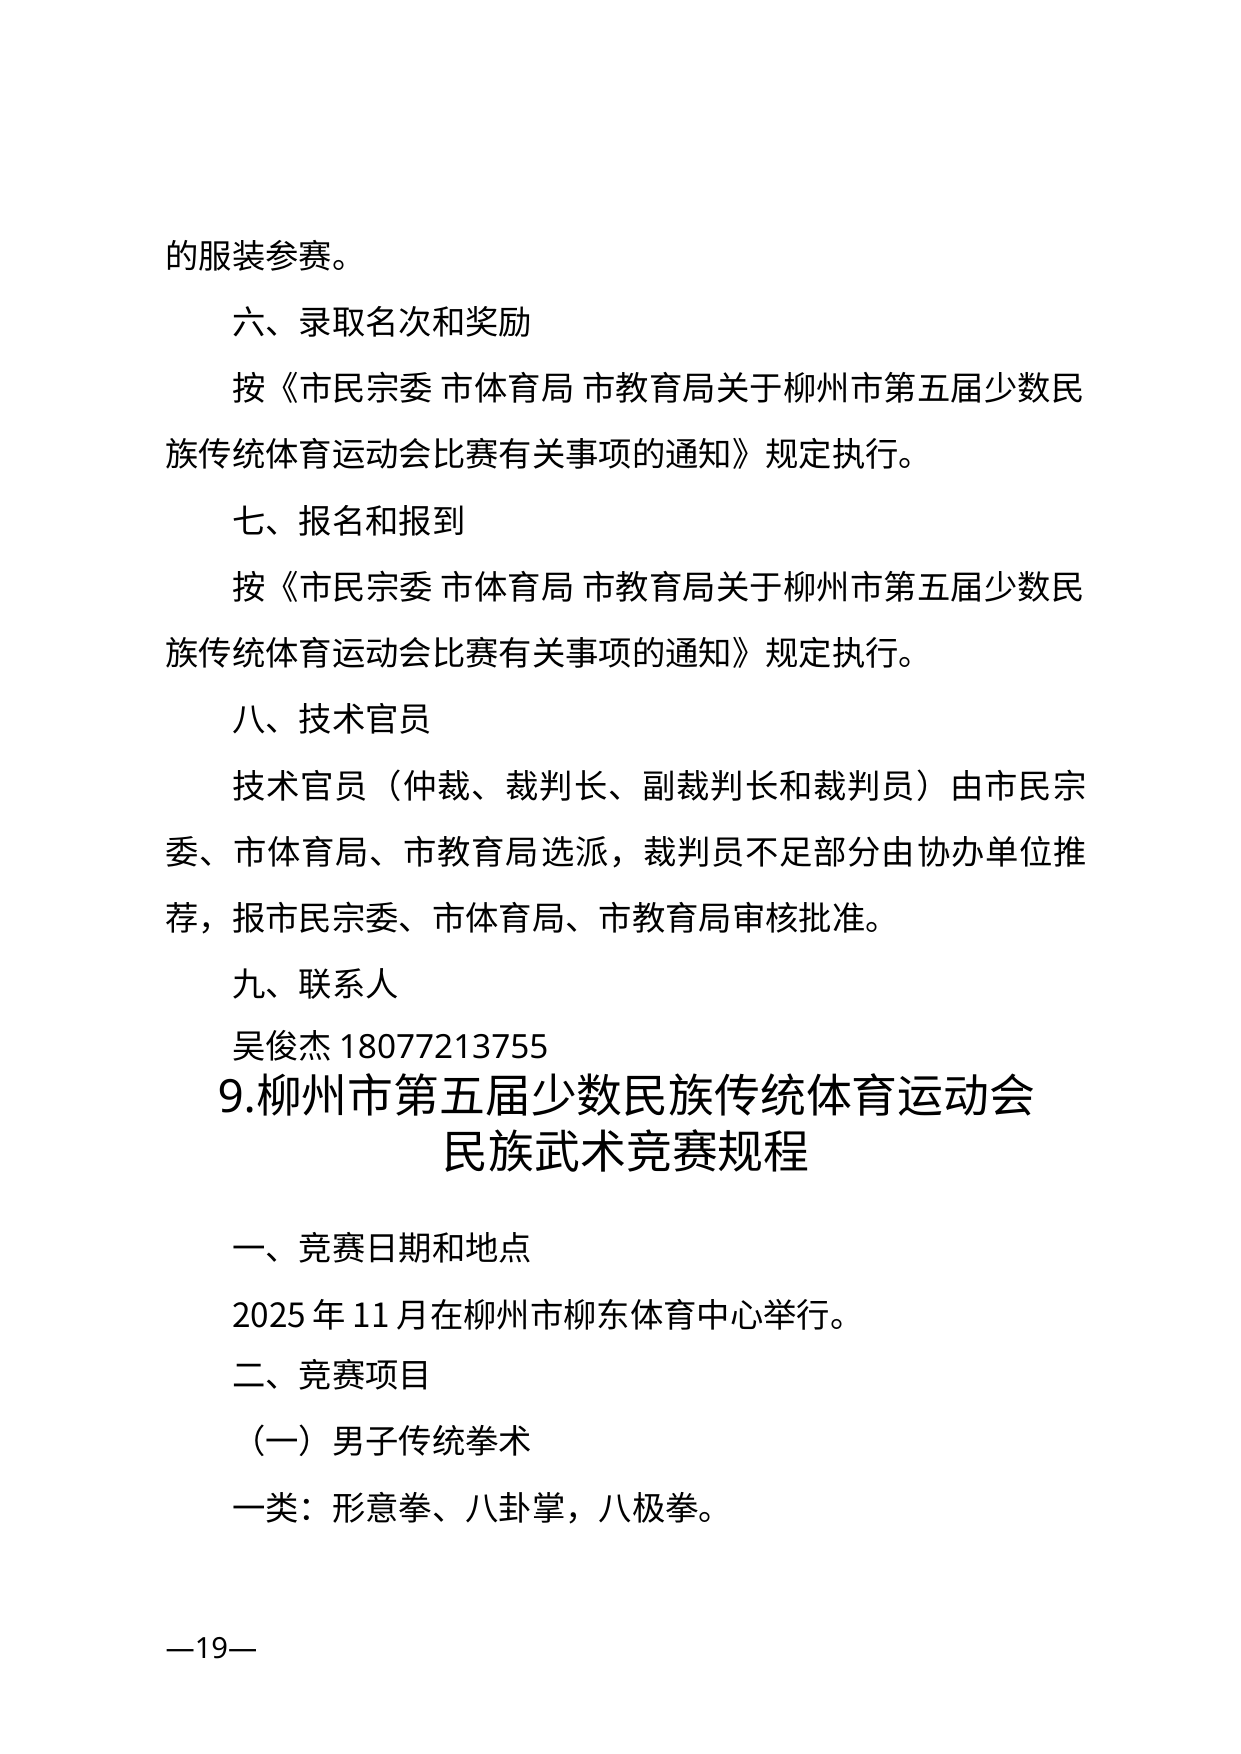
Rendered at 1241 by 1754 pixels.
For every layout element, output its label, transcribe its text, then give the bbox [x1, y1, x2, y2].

text 技术官员（仲裁、裁判长、副裁判长和裁判员）由市民宗委、市体育局、市教育局选派，裁判员不足部分由协办单位推荐，报市民宗委、市体育局、市教育局审核批准。 [165, 750, 1087, 949]
text 民族武术竞赛规程 [165, 1124, 1087, 1180]
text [165, 220, 1087, 287]
text 八、技术官员 [165, 684, 1087, 750]
text 六、录取名次和奖励 [165, 287, 1087, 353]
text 二、竞赛项目 [165, 1340, 1087, 1406]
text 按《市民宗委 市体育局 市教育局关于柳州市第五届少数民族传统体育运动会比赛有关事项的通知》规定执行。 [165, 353, 1087, 485]
text 七、报名和报到 [165, 485, 1087, 552]
text 九、联系人 [165, 949, 1087, 1015]
text 一、竞赛日期和地点 [165, 1213, 1087, 1279]
text 9.柳州市第五届少数民族传统体育运动会 [165, 1069, 1087, 1124]
text 一类：形意拳、八卦掌，八极拳。 [165, 1472, 1087, 1538]
text 吴俊杰18077213755 [165, 1015, 1087, 1069]
text （一）男子传统拳术 [165, 1406, 1087, 1472]
text 2025年11月在柳州市柳东体育中心举行。 [165, 1279, 1087, 1340]
text 按《市民宗委 市体育局 市教育局关于柳州市第五届少数民族传统体育运动会比赛有关事项的通知》规定执行。 [165, 552, 1087, 684]
